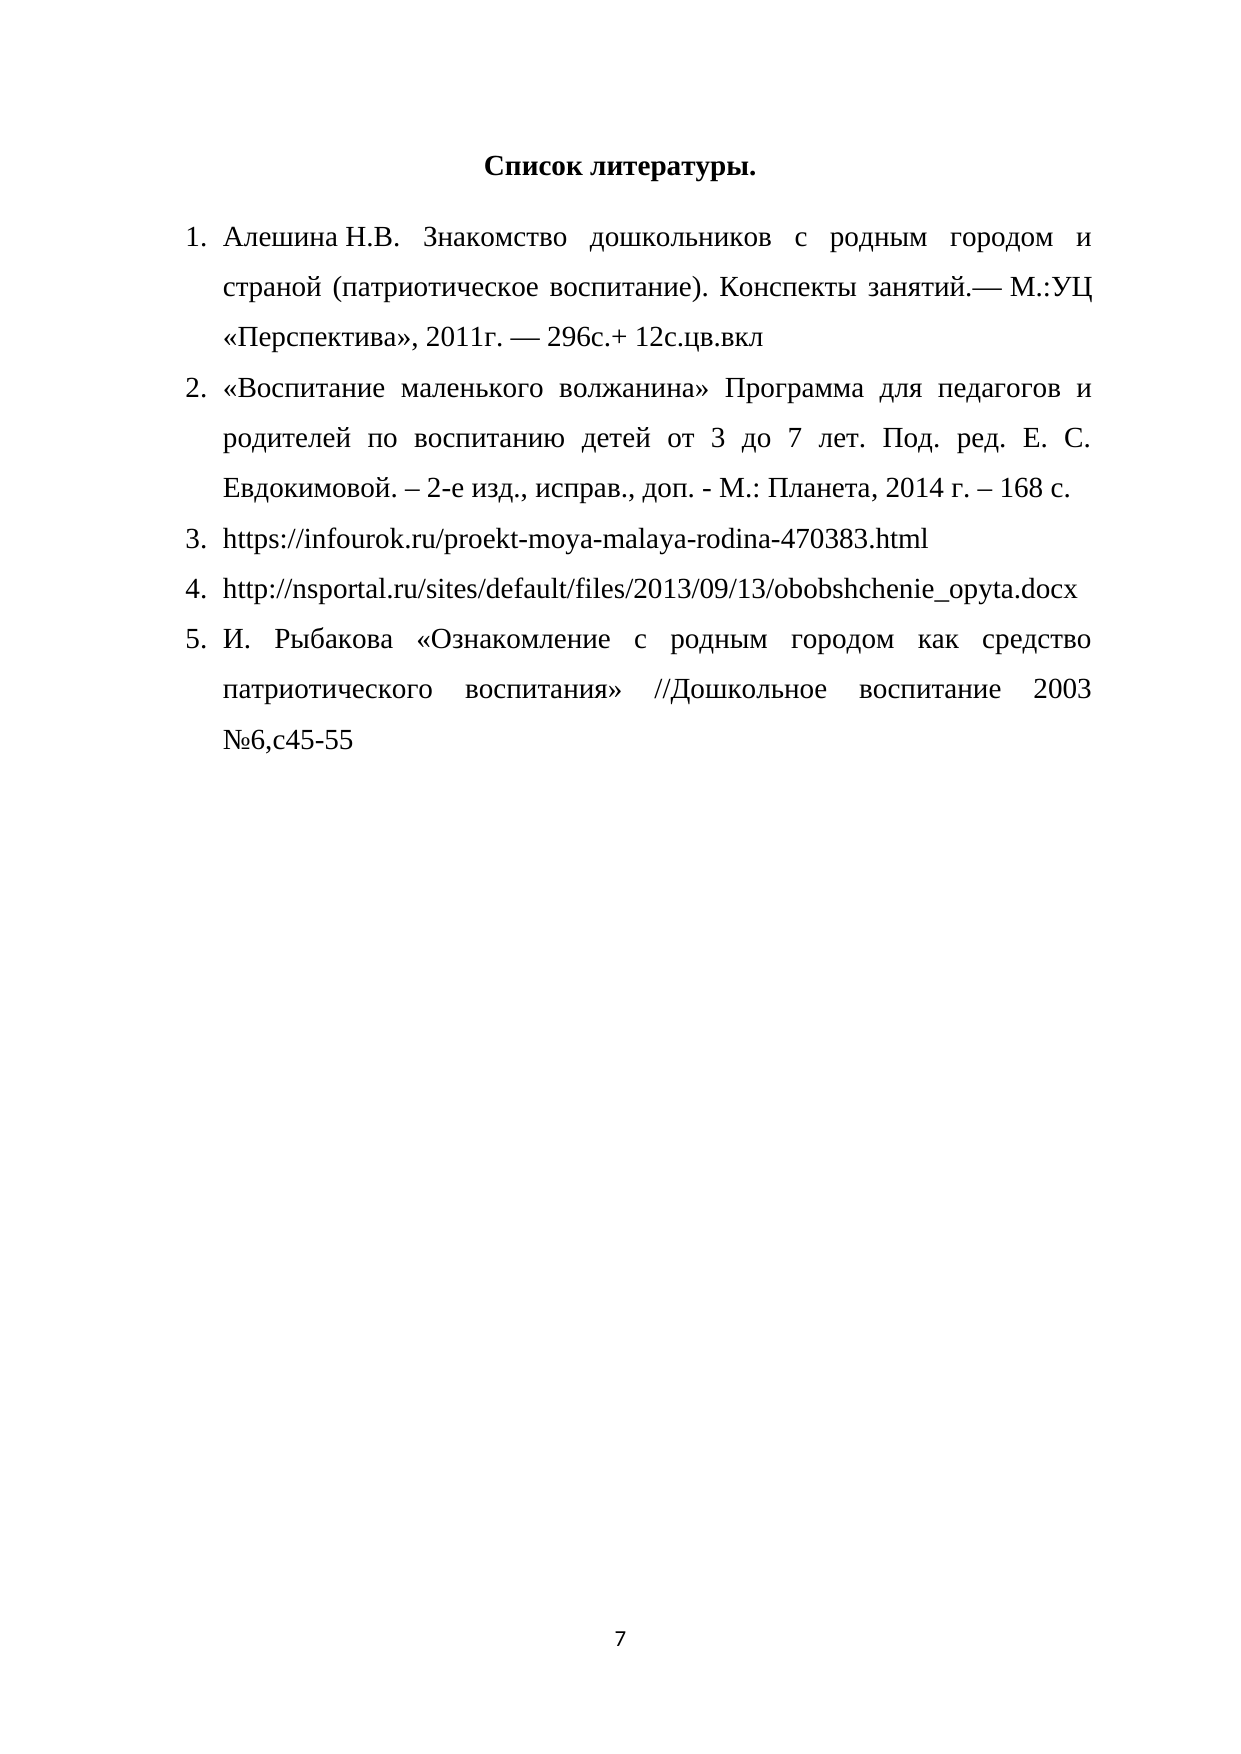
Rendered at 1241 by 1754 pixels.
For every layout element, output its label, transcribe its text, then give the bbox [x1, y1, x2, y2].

text Список литературы. [148, 148, 1092, 181]
list http://nsportal.ru/sites/default/files/2013/09/13/obobshchenie_opyta.docx [185, 571, 1092, 604]
list И. Рыбакова «Ознакомление с родным городом как средство патриотического воспитания» //Дошкольное воспитание 2003 №6,с45-55 [185, 621, 1092, 756]
list «Воспитание маленького волжанина» Программа для педагогов и родителей по воспитанию детей от 3 до 7 лет. Под. ред. Е. С. Евдокимовой. – 2-е изд., исправ., доп. - М.: Планета, 2014 г. – 168 с. [185, 370, 1092, 504]
list Алешина H.В. Знакомство дошкольников с родным городом и страной (патриотическое воспитание). Конспекты занятий.— М.:УЦ «Перспектива», 2011г. — 296с.+ 12с.цв.вкл [185, 219, 1092, 353]
list https://infourok.ru/proekt-moya-malaya-rodina-470383.html [185, 521, 1092, 554]
